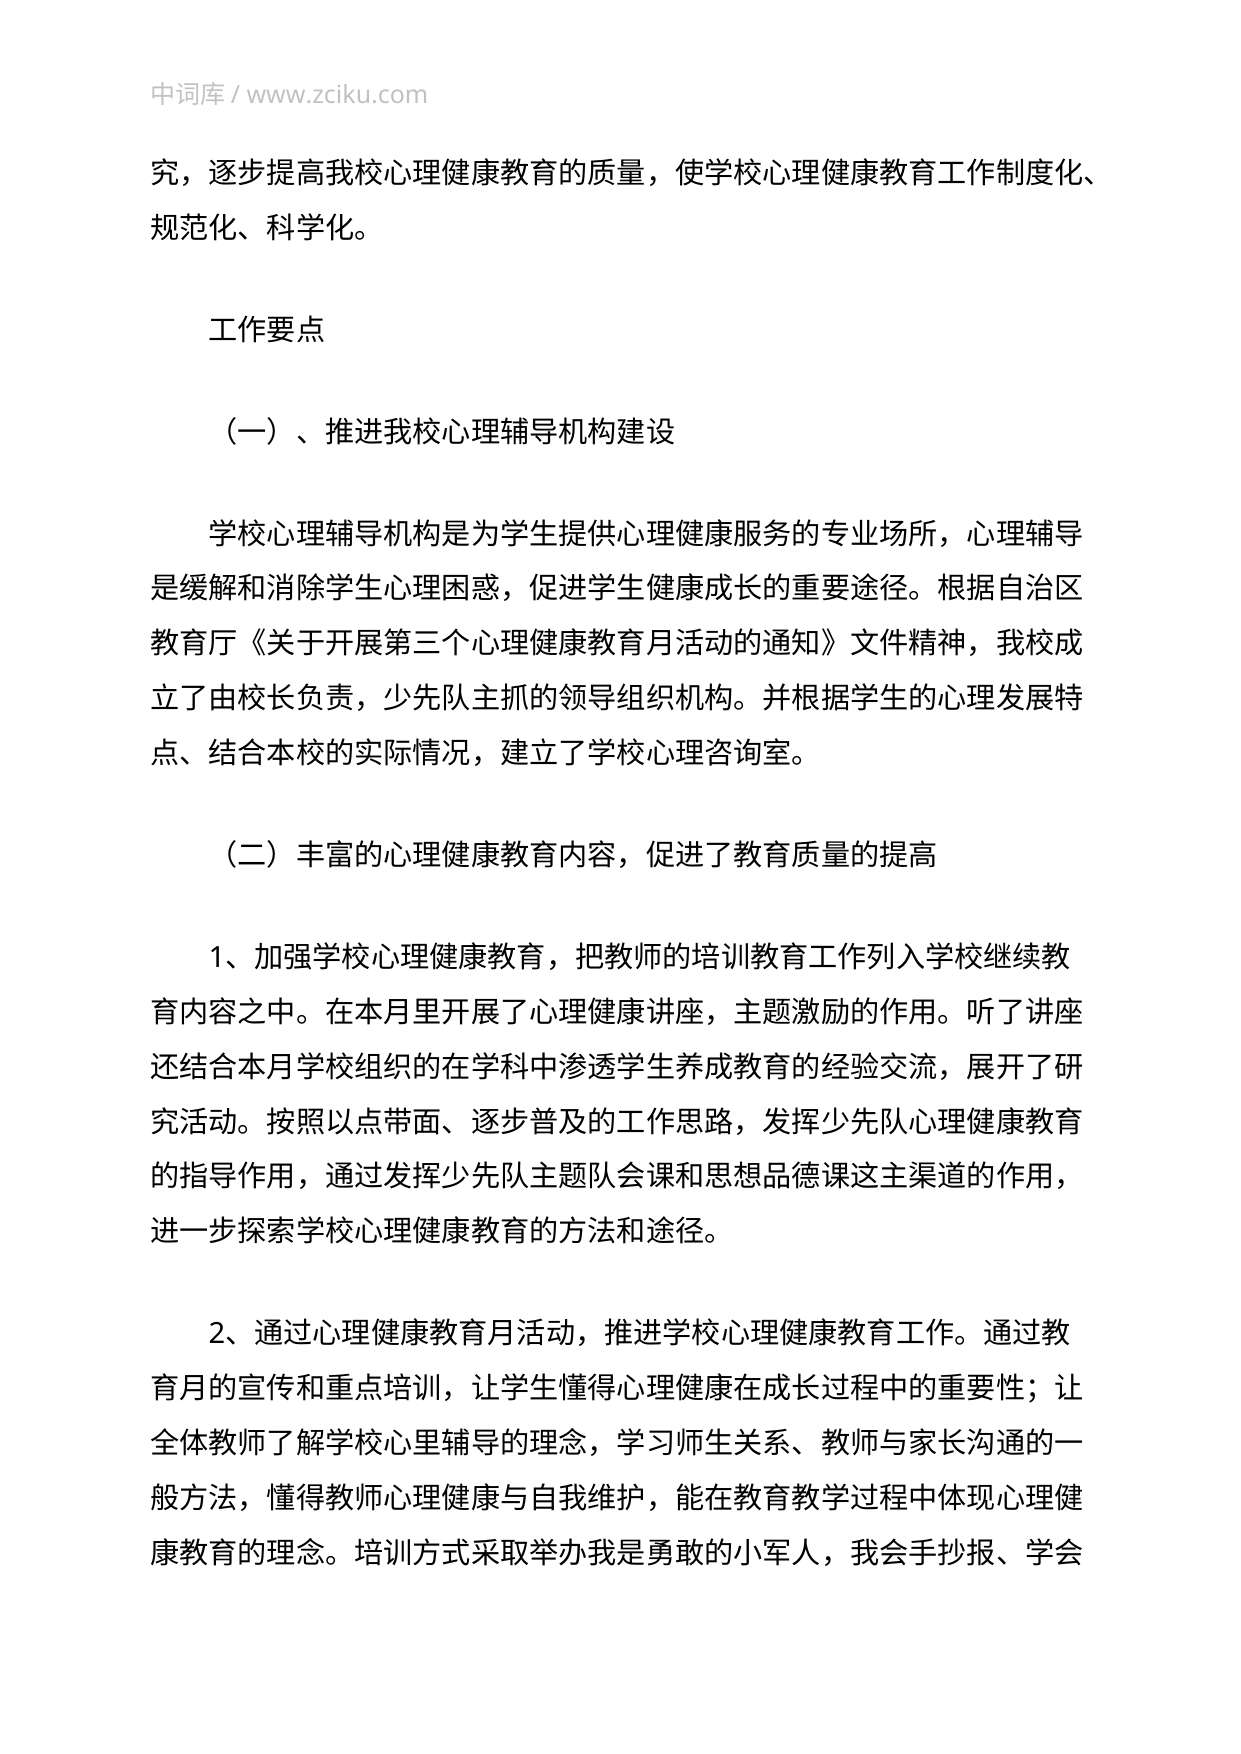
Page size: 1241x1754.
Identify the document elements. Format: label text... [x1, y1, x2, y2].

text 学校心理辅导机构是为学生提供心理健康服务的专业场所，心理辅导是缓解和消除学生心理困惑，促进学生健康成长的重要途径。根据自治区教育厅《关于开展第三个心理健康教育月活动的通知》文件精神，我校成立了由校长负责，少先队主抓的领导组织机构。并根据学生的心理发展特点、结合本校的实际情况，建立了学校心理咨询室。 [150, 510, 1090, 772]
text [150, 1310, 1090, 1572]
text （二）丰富的心理健康教育内容，促进了教育质量的提高 [150, 832, 1090, 874]
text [150, 150, 1090, 247]
text （一）、推进我校心理辅导机构建设 [150, 408, 1090, 451]
text 工作要点 [150, 307, 1090, 349]
text 1、加强学校心理健康教育，把教师的培训教育工作列入学校继续教育内容之中。在本月里开展了心理健康讲座，主题激励的作用。听了讲座还结合本月学校组织的在学科中渗透学生养成教育的经验交流，展开了研究活动。按照以点带面、逐步普及的工作思路，发挥少先队心理健康教育的指导作用，通过发挥少先队主题队会课和思想品德课这主渠道的作用，进一步探索学校心理健康教育的方法和途径。 [150, 933, 1090, 1250]
